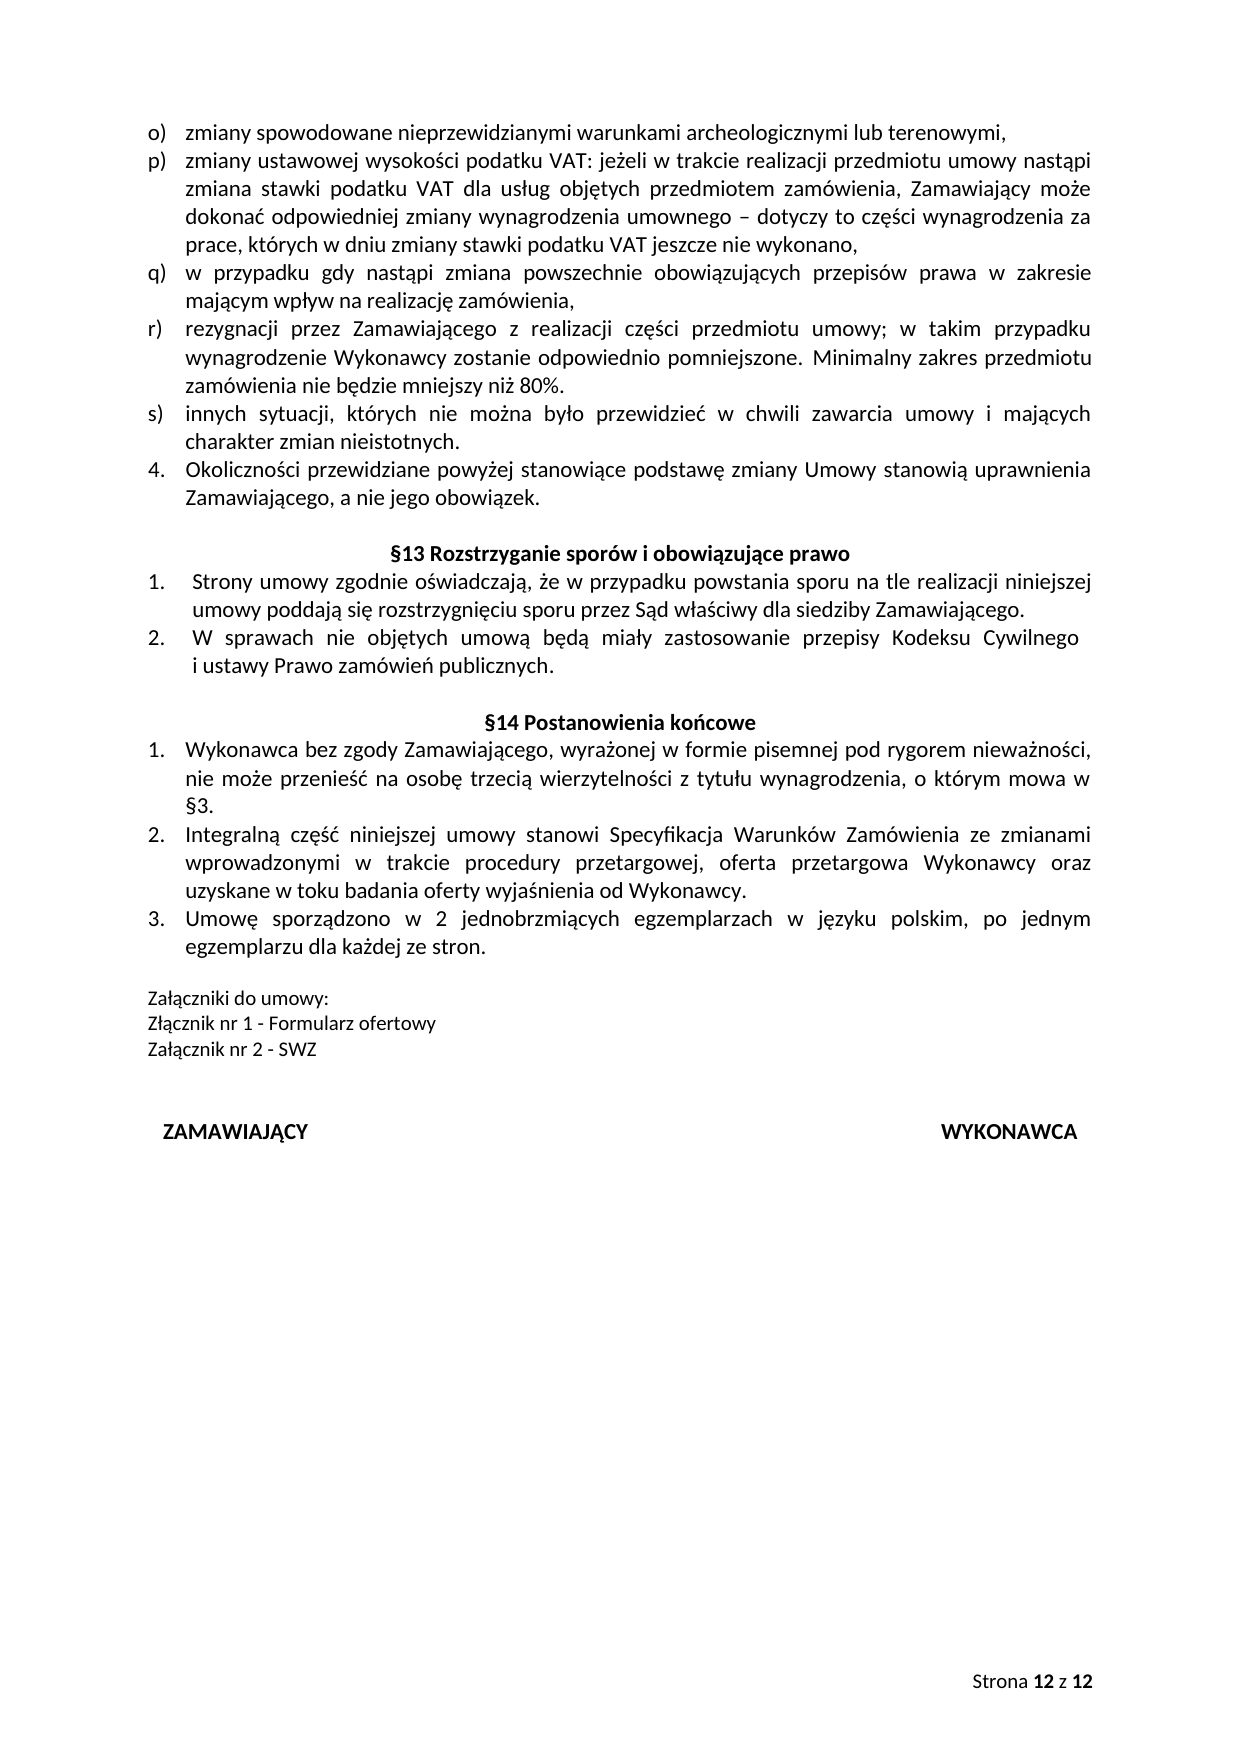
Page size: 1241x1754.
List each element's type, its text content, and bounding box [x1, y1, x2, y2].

text §13 Rozstrzyganie sporów i obowiązujące prawo [148, 539, 1093, 567]
text Załącznik nr 2 - SWZ [148, 1036, 1093, 1061]
list Okoliczności przewidziane powyżej stanowiące podstawę zmiany Umowy stanowią uprawnienia Zamawiającego, a nie jego obowiązek. [148, 455, 1093, 511]
list w przypadku gdy nastąpi zmiana powszechnie obowiązujących przepisów prawa w zakresie mającym wpływ na realizację zamówienia, [148, 258, 1093, 314]
list Integralną część niniejszej umowy stanowi Specyfikacja Warunków Zamówienia ze zmianami wprowadzonymi w trakcie procedury przetargowej, oferta przetargowa Wykonawcy oraz uzyskane w toku badania oferty wyjaśnienia od Wykonawcy. [148, 820, 1093, 904]
list Strony umowy zgodnie oświadczają, że w przypadku powstania sporu na tle realizacji niniejszej umowy poddają się rozstrzygnięciu sporu przez Sąd właściwy dla siedziby Zamawiającego. [148, 567, 1093, 623]
list rezygnacji przez Zamawiającego z realizacji części przedmiotu umowy; w takim przypadku wynagrodzenie Wykonawcy zostanie odpowiednio pomniejszone. Minimalny zakres przedmiotu zamówienia nie będzie mniejszy niż 80%. [148, 314, 1093, 399]
list zmiany ustawowej wysokości podatku VAT: jeżeli w trakcie realizacji przedmiotu umowy nastąpi zmiana stawki podatku VAT dla usług objętych przedmiotem zamówienia, Zamawiający może dokonać odpowiedniej zmiany wynagrodzenia umownego – dotyczy to części wynagrodzenia za prace, których w dniu zmiany stawki podatku VAT jeszcze nie wykonano, [148, 146, 1093, 258]
list innych sytuacji, których nie można było przewidzieć w chwili zawarcia umowy i mających charakter zmian nieistotnych. [148, 399, 1093, 455]
list W sprawach nie objętych umową będą miały zastosowanie przepisy Kodeksu Cywilnego i ustawy Prawo zamówień publicznych. [148, 623, 1093, 679]
text §14 Postanowienia końcowe [148, 708, 1093, 736]
text Załączniki do umowy: [148, 985, 1093, 1011]
list Wykonawca bez zgody Zamawiającego, wyrażonej w formie pisemnej pod rygorem nieważności, nie może przenieść na osobę trzecią wierzytelności z tytułu wynagrodzenia, o którym mowa w §3. [148, 736, 1093, 820]
list Umowę sporządzono w 2 jednobrzmiących egzemplarzach w języku polskim, po jednym egzemplarzu dla każdej ze stron. [148, 904, 1093, 960]
text Złącznik nr 1 - Formularz ofertowy [148, 1011, 1093, 1036]
text ZAMAWIAJĄCY WYKONAWCA [148, 1117, 1093, 1146]
list zmiany spowodowane nieprzewidzianymi warunkami archeologicznymi lub terenowymi, [148, 118, 1093, 146]
